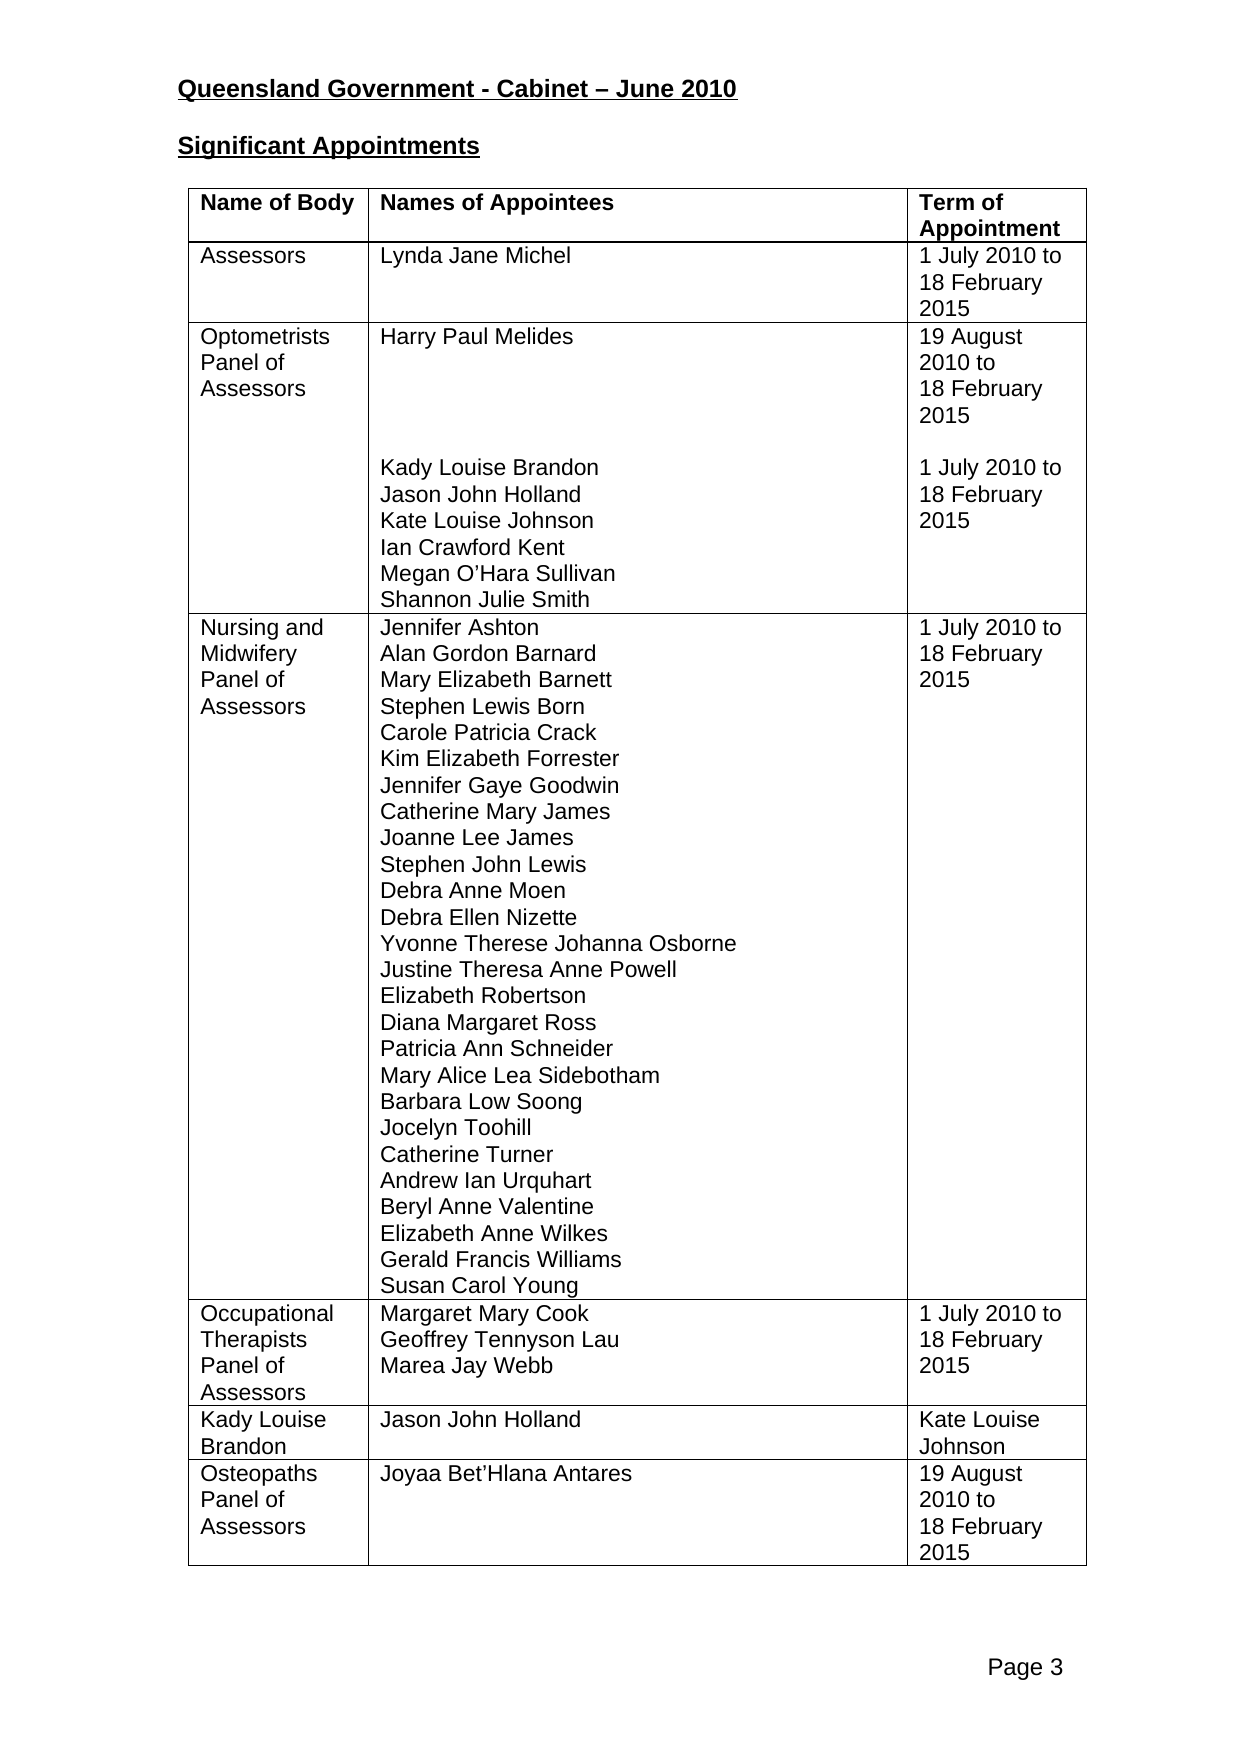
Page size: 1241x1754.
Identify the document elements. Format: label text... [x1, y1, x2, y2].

table_cell Osteopaths Panel of Assessors [189, 1460, 368, 1565]
table_cell Kady Louise Brandon [189, 1406, 368, 1459]
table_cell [189, 243, 368, 322]
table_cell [369, 1460, 907, 1565]
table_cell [908, 1460, 1086, 1565]
table_header Name of Body [189, 189, 368, 241]
table_cell Optometrists Panel of Assessors [189, 323, 368, 612]
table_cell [908, 243, 1086, 322]
table_cell 1 July 2010 to 18 February 2015 [908, 614, 1086, 1299]
table_header Names of Appointees [369, 189, 907, 241]
table_cell 1 July 2010 to 18 February 2015 [908, 1300, 1086, 1405]
table_cell Nursing and Midwifery Panel of Assessors [189, 614, 368, 1299]
table_cell Margaret Mary Cook Geoffrey Tennyson Lau Marea Jay Webb [369, 1300, 907, 1405]
table_header Term of Appointment [908, 189, 1086, 241]
table_cell Harry Paul Melides Kady Louise Brandon Jason John Holland Kate Louise Johnson Ian Crawford Kent Megan O’Hara Sullivan Shannon Julie Smith [369, 323, 907, 612]
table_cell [369, 243, 907, 322]
table_cell Kate Louise Johnson [908, 1406, 1086, 1459]
table_cell Jason John Holland [369, 1406, 907, 1459]
table_cell Occupational Therapists Panel of Assessors [189, 1300, 368, 1405]
table_cell Jennifer Ashton Alan Gordon Barnard Mary Elizabeth Barnett Stephen Lewis Born Carole Patricia Crack Kim Elizabeth Forrester Jennifer Gaye Goodwin Catherine Mary James Joanne Lee James Stephen John Lewis Debra Anne Moen Debra Ellen Nizette Yvonne Therese Johanna Osborne Justine Theresa Anne Powell Elizabeth Robertson Diana Margaret Ross Patricia Ann Schneider Mary Alice Lea Sidebotham Barbara Low Soong Jocelyn Toohill Catherine Turner Andrew Ian Urquhart Beryl Anne Valentine Elizabeth Anne Wilkes Gerald Francis Williams Susan Carol Young [369, 614, 907, 1299]
table_cell 19 August 2010 to 18 February 2015 1 July 2010 to 18 February 2015 [908, 323, 1086, 612]
